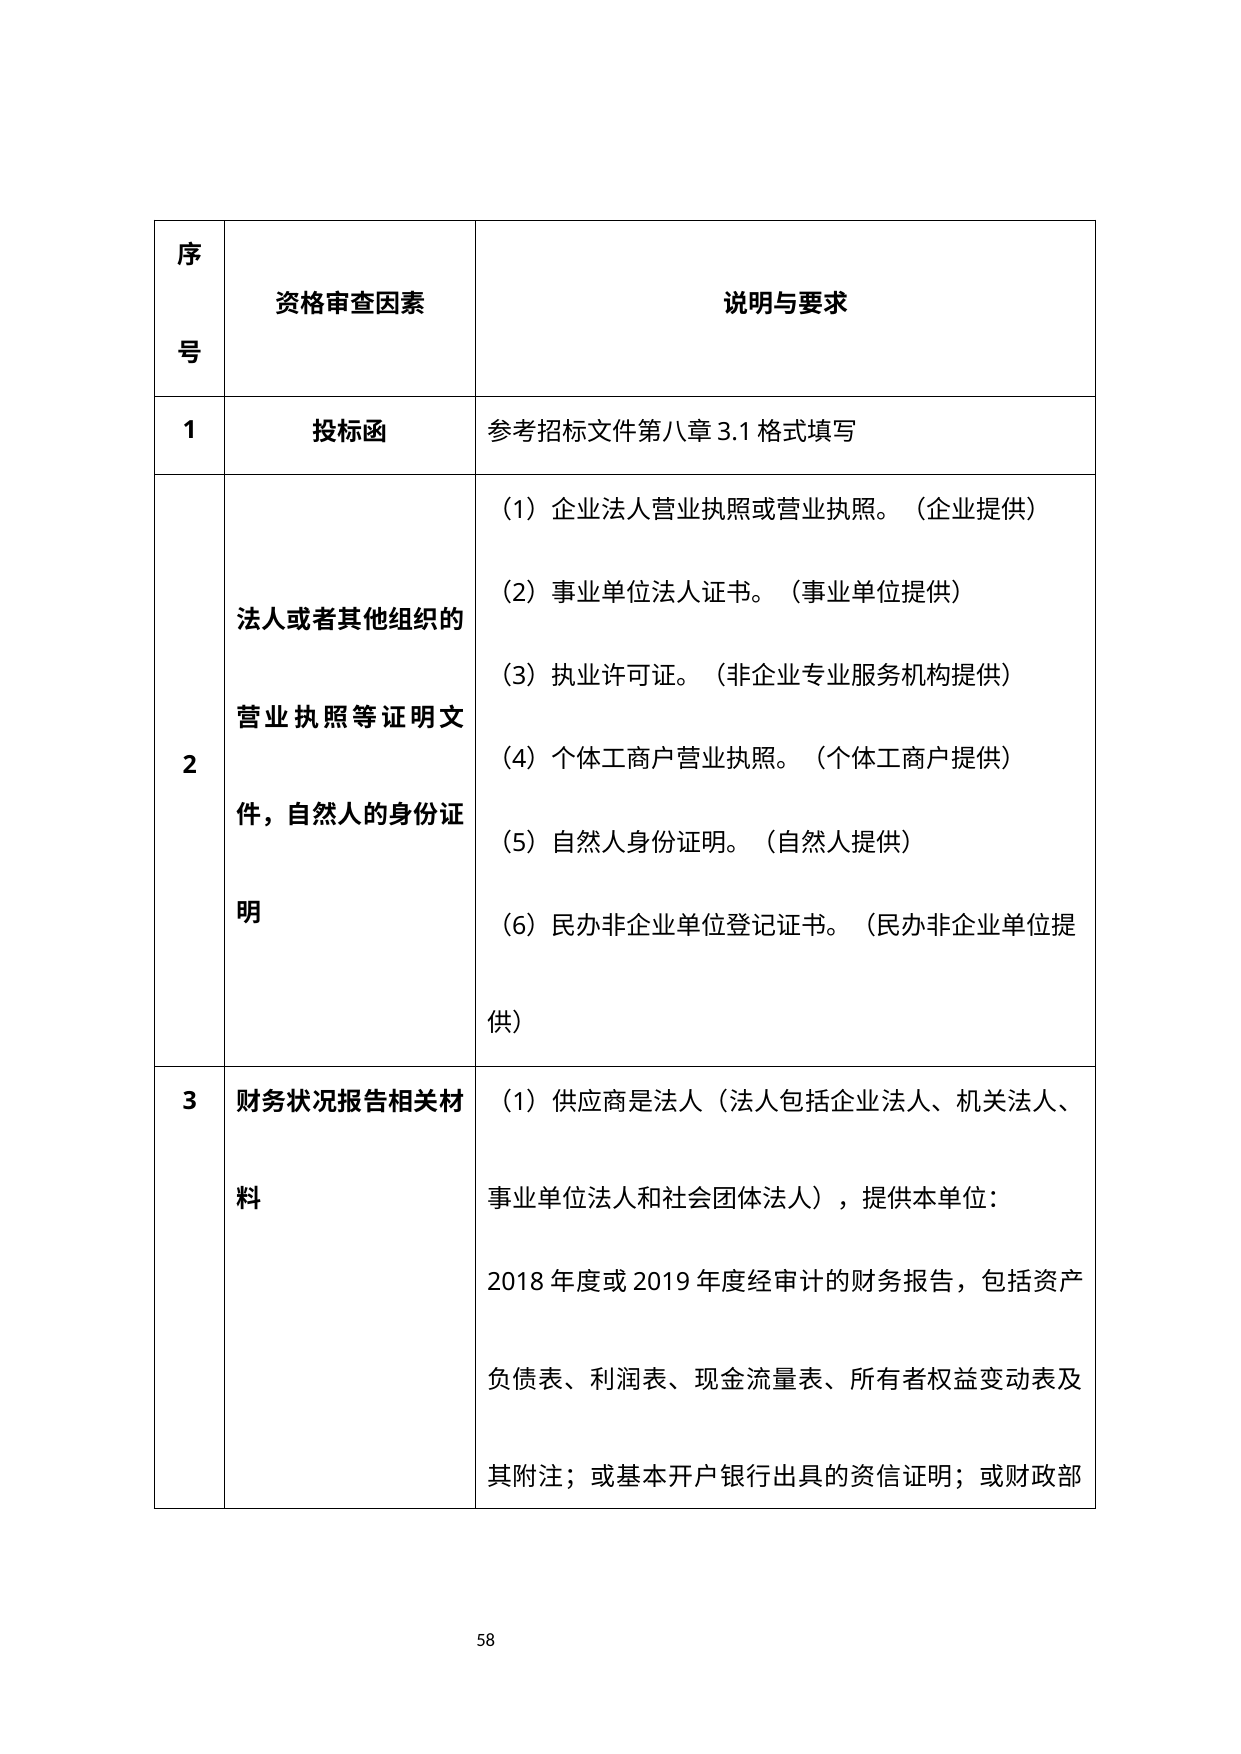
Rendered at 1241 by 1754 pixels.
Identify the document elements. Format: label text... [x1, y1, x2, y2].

table_cell 法人或者其他组织的营业执照等证明文件，自然人的身份证明 [225, 475, 475, 1066]
table_cell （1）企业法人营业执照或营业执照。（企业提供） （2）事业单位法人证书。（事业单位提供） （3）执业许可证。（非企业专业服务机构提供） （4）个体工商户营业执照。（个体工商户提供） （5）自然人身份证明。（自然人提供） （6）民办非企业单位登记证书。（民办非企业单位提供） [476, 475, 1095, 1066]
table_header 序号 [155, 221, 224, 396]
table_header 资格审查因素 [225, 221, 475, 396]
table_cell 投标函 [225, 397, 475, 474]
table_cell 参考招标文件第八章3.1格式填写 [476, 397, 1095, 474]
table_cell 2 [155, 475, 224, 1066]
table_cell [476, 1067, 1095, 1507]
table_header 说明与要求 [476, 221, 1095, 396]
table_cell 1 [155, 397, 224, 474]
table_cell 财务状况报告相关材料 [225, 1067, 475, 1507]
table_cell 3 [155, 1067, 224, 1507]
